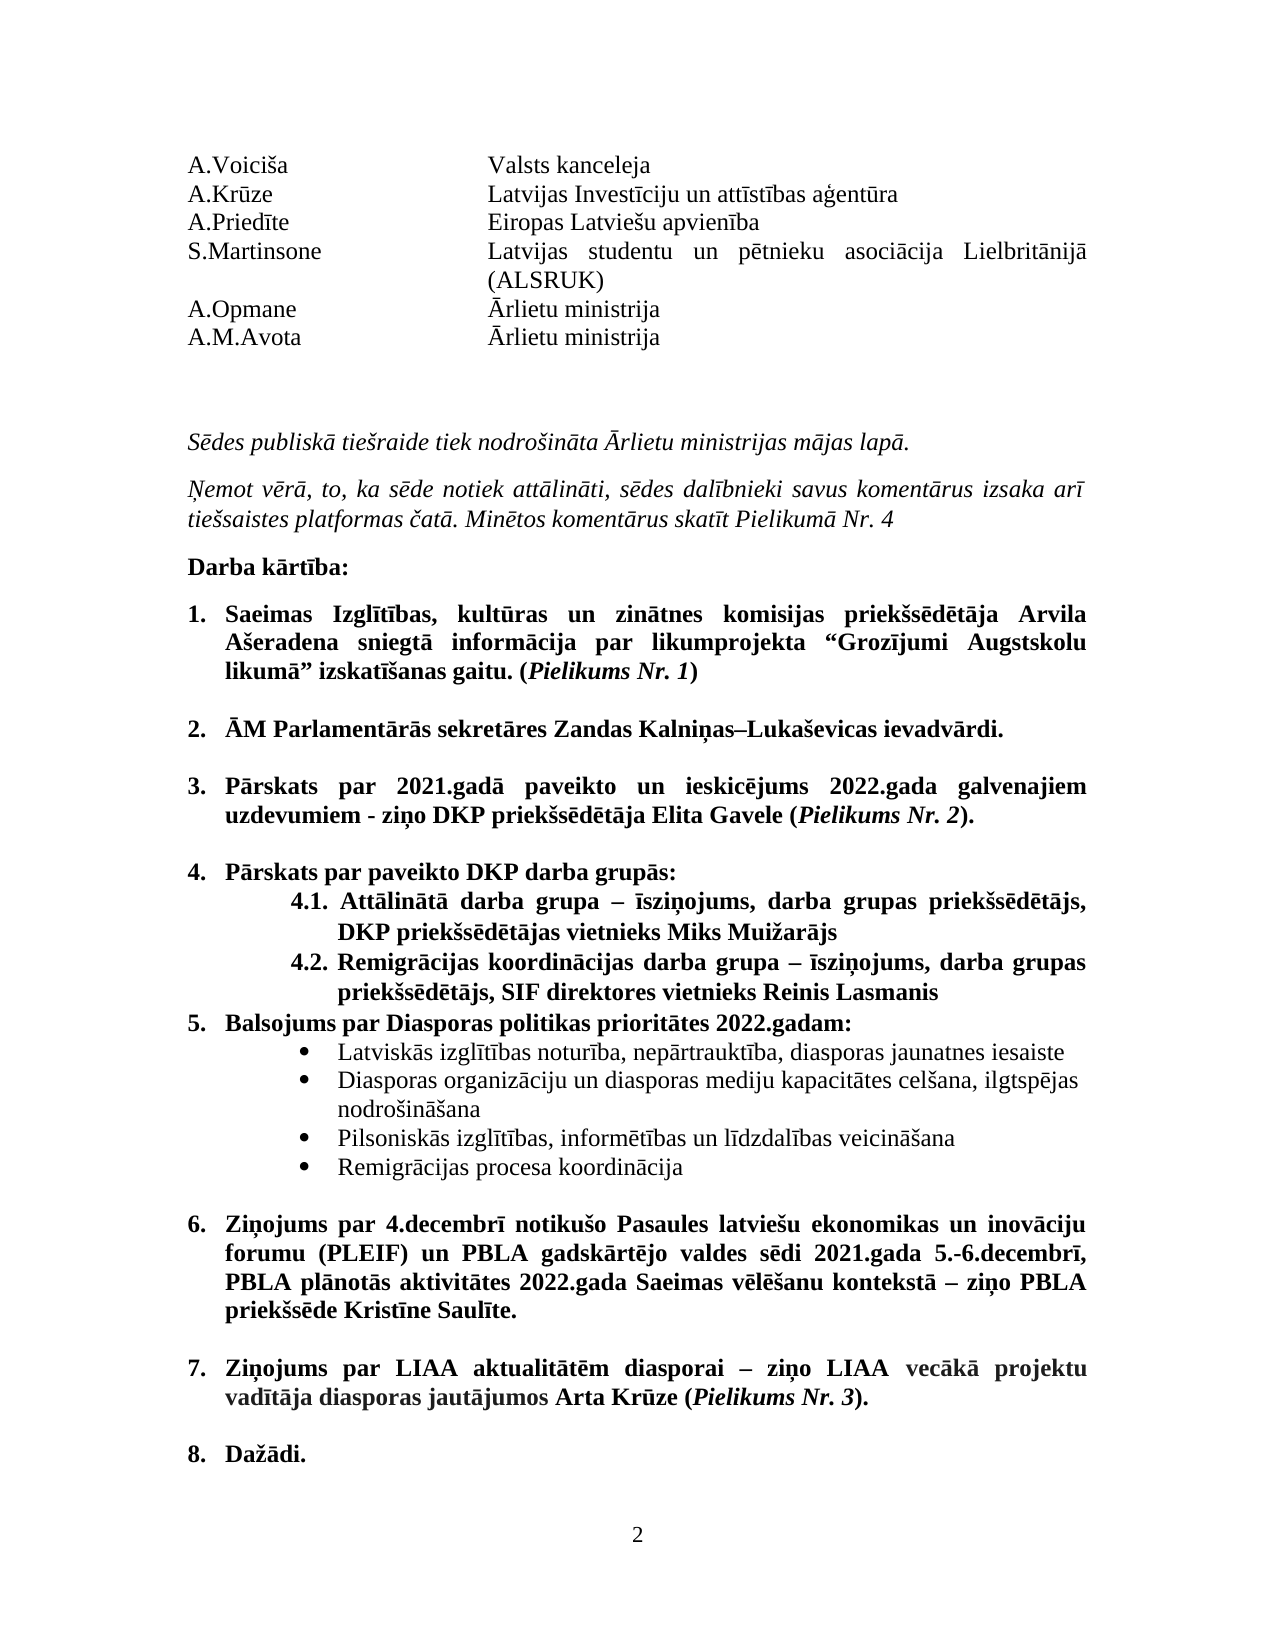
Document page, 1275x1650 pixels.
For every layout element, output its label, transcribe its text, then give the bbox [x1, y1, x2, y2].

text 4.1. Attālinātā darba grupa – īsziņojums, darba grupas priekšsēdētājs, DKP priekšsēdētājas vietnieks Miks Muižarājs [291, 886, 1087, 945]
list Diasporas organizāciju un diasporas mediju kapacitātes celšana, ilgtspējas nodrošināšana [300, 1065, 1087, 1123]
text 4.2. Remigrācijas koordinācijas darba grupa – īsziņojums, darba grupas priekšsēdētājs, SIF direktores vietnieks Reinis Lasmanis [291, 947, 1087, 1006]
list Remigrācijas procesa koordinācija [300, 1152, 1087, 1180]
list Dažādi. [187, 1439, 1087, 1468]
list Balsojums par Diasporas politikas prioritātes 2022.gadam: [187, 1008, 1087, 1037]
list Pārskats par 2021.gadā paveikto un ieskicējums 2022.gada galvenajiem uzdevumiem - ziņo DKP priekšsēdētāja Elita Gavele (Pielikums Nr. 2). [187, 771, 1087, 829]
text Ņemot vērā, to, ka sēde notiek attālināti, sēdes dalībnieki savus komentārus izsaka arī tiešsaistes platformas čatā. Minētos komentārus skatīt Pielikumā Nr. 4 [187, 474, 1087, 533]
text A.Opmane Ārlietu ministrija [187, 294, 1087, 322]
list Pārskats par paveikto DKP darba grupās: [187, 857, 1087, 886]
text Sēdes publiskā tiešraide tiek nodrošināta Ārlietu ministrijas mājas lapā. [187, 427, 1087, 456]
list Ziņojums par LIAA aktualitātēm diasporai – ziņo LIAA vecākā projektu vadītāja diasporas jautājumos Arta Krūze (Pielikums Nr. 3). [187, 1353, 1087, 1410]
text A.Voiciša Valsts kanceleja [187, 150, 1087, 179]
list Saeimas Izglītības, kultūras un zinātnes komisijas priekšsēdētāja Arvila Ašeradena sniegtā informācija par likumprojekta “Grozījumi Augstskolu likumā” izskatīšanas gaitu. (Pielikums Nr. 1) [187, 599, 1087, 685]
text A.M.Avota Ārlietu ministrija [187, 322, 1087, 351]
text A.Krūze Latvijas Investīciju un attīstības aģentūra [187, 179, 1087, 207]
list ĀM Parlamentārās sekretāres Zandas Kalniņas–Lukaševicas ievadvārdi. [187, 714, 1087, 742]
list Latviskās izglītības noturība, nepārtrauktība, diasporas jaunatnes iesaiste [300, 1037, 1087, 1065]
text S.Martinsone Latvijas studentu un pētnieku asociācija Lielbritānijā (ALSRUK) [187, 236, 1087, 294]
list Pilsoniskās izglītības, informētības un līdzdalības veicināšana [300, 1123, 1087, 1152]
text Darba kārtība: [187, 552, 1087, 580]
text A.Priedīte Eiropas Latviešu apvienība [187, 207, 1087, 236]
list Ziņojums par 4.decembrī notikušo Pasaules latviešu ekonomikas un inovāciju forumu (PLEIF) un PBLA gadskārtējo valdes sēdi 2021.gada 5.-6.decembrī, PBLA plānotās aktivitātes 2022.gada Saeimas vēlēšanu kontekstā – ziņo PBLA priekšsēde Kristīne Saulīte. [187, 1209, 1087, 1324]
